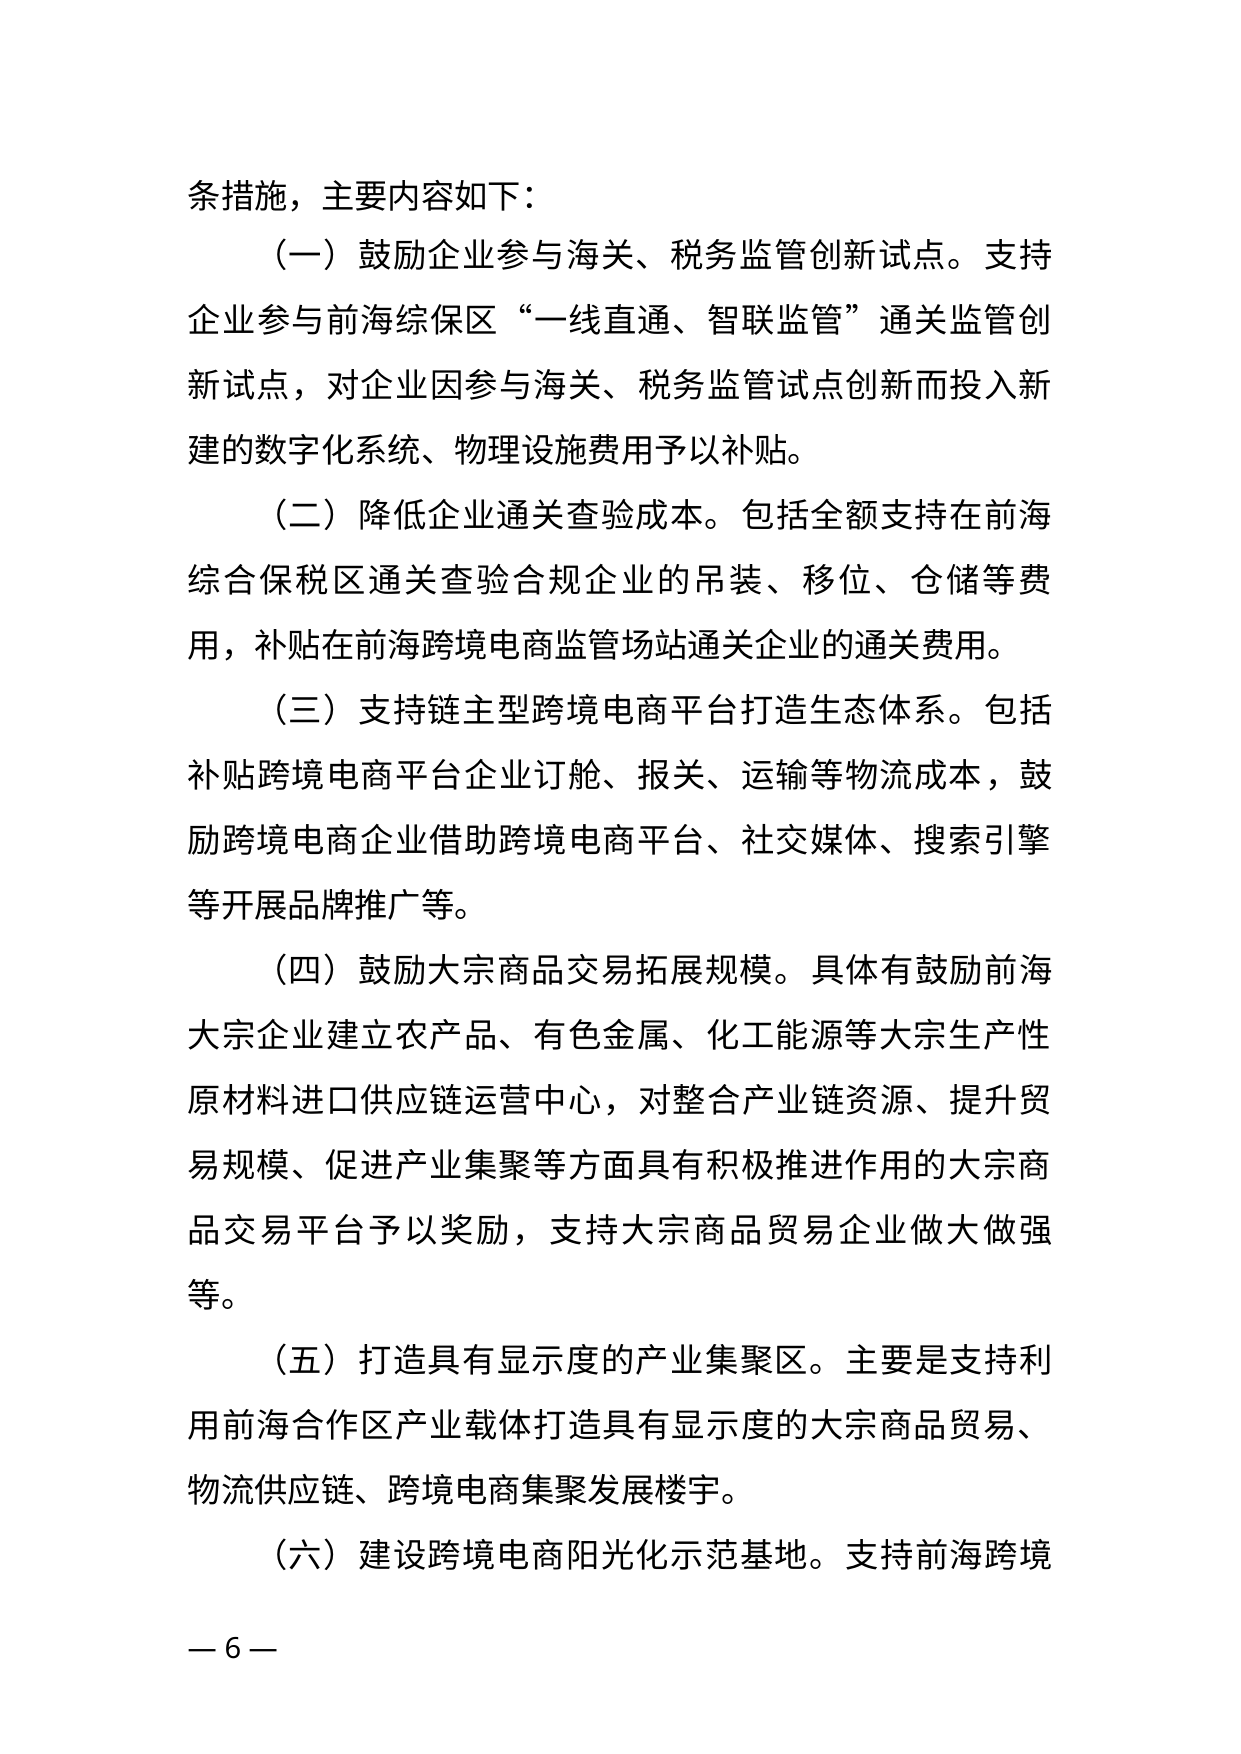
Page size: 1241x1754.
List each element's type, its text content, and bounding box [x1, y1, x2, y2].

text （三）支持链主型跨境电商平台打造生态体系。包括补贴跨境电商平台企业订舱、报关、运输等物流成本，鼓励跨境电商企业借助跨境电商平台、社交媒体、搜索引擎等开展品牌推广等。 [187, 675, 1053, 935]
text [187, 1520, 1053, 1585]
list （一）鼓励企业参与海关、税务监管创新试点。支持企业参与前海综保区“一线直通、智联监管”通关监管创新试点，对企业因参与海关、税务监管试点创新而投入新建的数字化系统、物理设施费用予以补贴。 [187, 220, 1053, 480]
text （五）打造具有显示度的产业集聚区。主要是支持利用前海合作区产业载体打造具有显示度的大宗商品贸易、物流供应链、跨境电商集聚发展楼宇。 [187, 1325, 1053, 1520]
text （四）鼓励大宗商品交易拓展规模。具体有鼓励前海大宗企业建立农产品、有色金属、化工能源等大宗生产性原材料进口供应链运营中心，对整合产业链资源、提升贸易规模、促进产业集聚等方面具有积极推进作用的大宗商品交易平台予以奖励，支持大宗商品贸易企业做大做强等。 [187, 935, 1053, 1325]
list （二）降低企业通关查验成本。包括全额支持在前海综合保税区通关查验合规企业的吊装、移位、仓储等费用，补贴在前海跨境电商监管场站通关企业的通关费用。 [187, 480, 1053, 675]
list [187, 162, 1053, 220]
